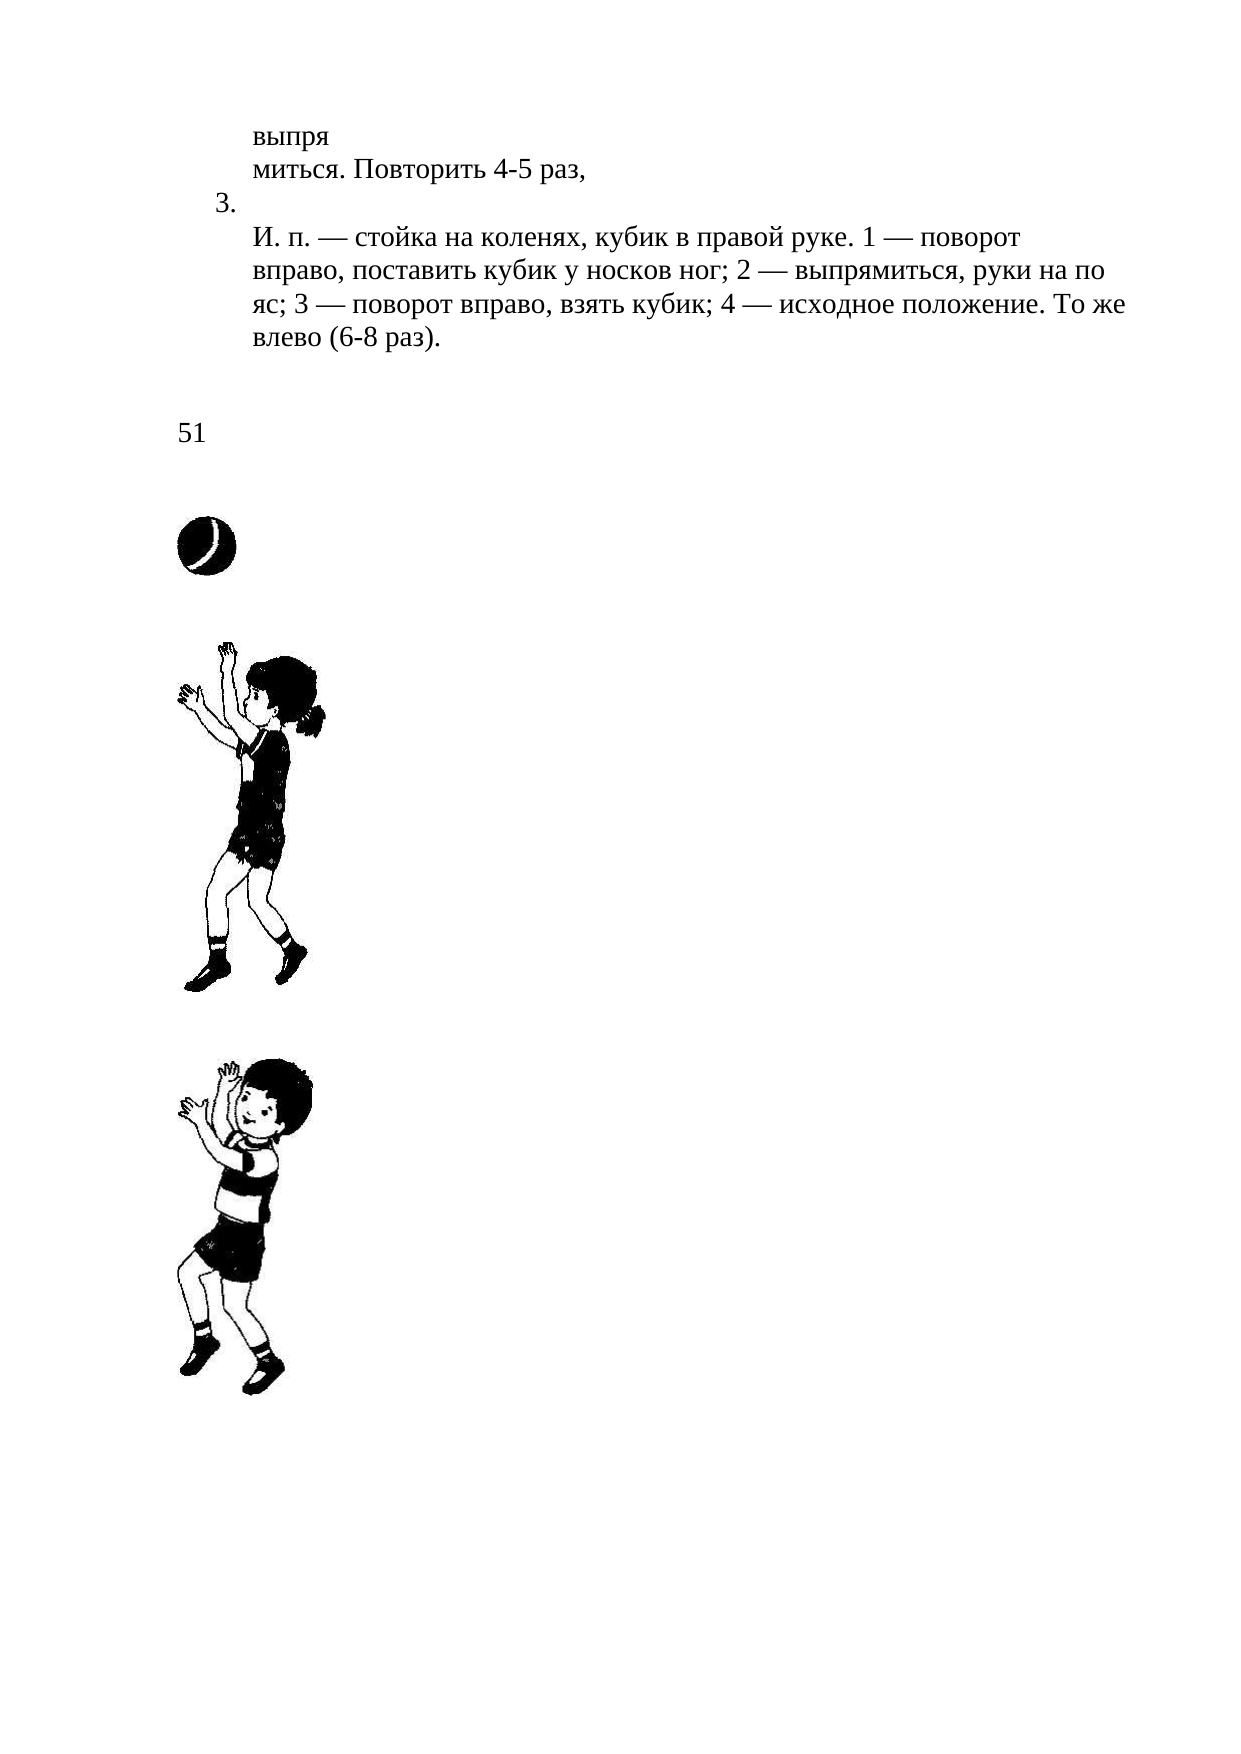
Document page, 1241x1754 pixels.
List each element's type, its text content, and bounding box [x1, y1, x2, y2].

picture [177, 516, 237, 576]
picture [177, 1058, 314, 1396]
picture [177, 642, 326, 992]
text 51 Рис. 9 [177, 382, 1152, 1463]
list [215, 118, 1152, 185]
list И. п. — стойка на коленях, кубик в правой руке. 1 — поворот вправо, поставить кубик у носков ног; 2 — выпрямиться, руки на по яс; 3 — поворот вправо, взять кубик; 4 — исходное положение. То же влево (6-8 раз). [215, 185, 1152, 353]
